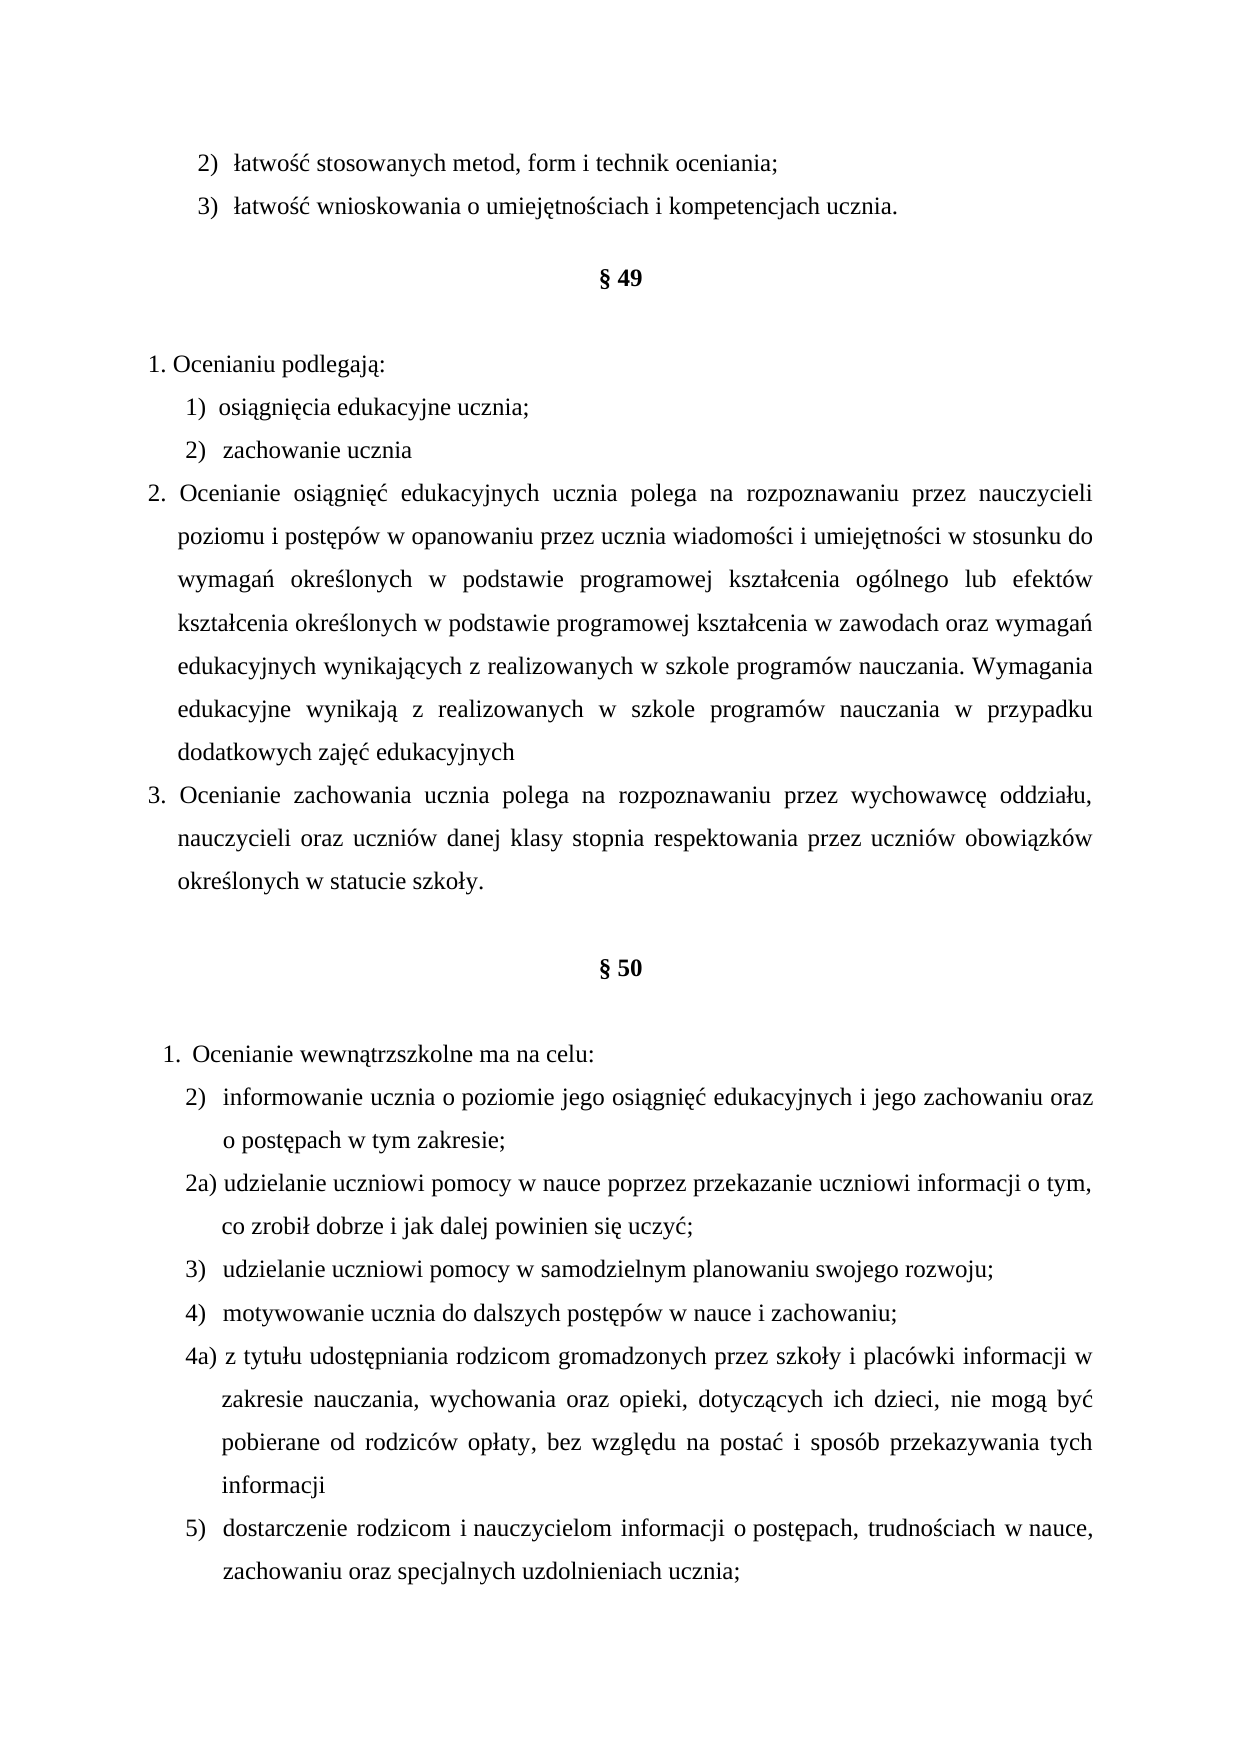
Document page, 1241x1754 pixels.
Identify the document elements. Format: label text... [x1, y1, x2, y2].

list łatwość stosowanych metod, form i technik oceniania; [197, 148, 1093, 176]
list Ocenianie wewnątrzszkolne ma na celu: [162, 1039, 1093, 1068]
text 1) osiągnięcia edukacyjne ucznia; [185, 392, 1093, 421]
list motywowanie ucznia do dalszych postępów w nauce i zachowaniu; [185, 1298, 1093, 1326]
text 2a) udzielanie uczniowi pomocy w nauce poprzez przekazanie uczniowi informacji o tym, co zrobił dobrze i jak dalej powinien się uczyć; [185, 1168, 1093, 1240]
list zachowanie ucznia [185, 435, 1093, 464]
list udzielanie uczniowi pomocy w samodzielnym planowaniu swojego rozwoju; [185, 1254, 1093, 1283]
list łatwość wnioskowania o umiejętnościach i kompetencjach ucznia. [197, 191, 1093, 219]
text 1. Ocenianiu podlegają: [148, 349, 1093, 378]
list dostarczenie rodzicom i nauczycielom informacji o postępach, trudnościach w nauce, zachowaniu oraz specjalnych uzdolnieniach ucznia; [185, 1513, 1093, 1585]
text § 49 [148, 263, 1093, 291]
list 2. Ocenianie osiągnięć edukacyjnych ucznia polega na rozpoznawaniu przez nauczycieli poziomu i postępów w opanowaniu przez ucznia wiadomości i umiejętności w stosunku do wymagań określonych w podstawie programowej kształcenia ogólnego lub efektów kształcenia określonych w podstawie programowej kształcenia w zawodach oraz wymagań edukacyjnych wynikających z realizowanych w szkole programów nauczania. Wymagania edukacyjne wynikają z realizowanych w szkole programów nauczania w przypadku dodatkowych zajęć edukacyjnych [148, 478, 1093, 766]
list informowanie ucznia o poziomie jego osiągnięć edukacyjnych i jego zachowaniu oraz o postępach w tym zakresie; [185, 1082, 1093, 1154]
text 4a) z tytułu udostępniania rodzicom gromadzonych przez szkoły i placówki informacji w zakresie nauczania, wychowania oraz opieki, dotyczących ich dzieci, nie mogą być pobierane od rodziców opłaty, bez względu na postać i sposób przekazywania tych informacji [185, 1341, 1093, 1499]
list § 50 [148, 953, 1093, 981]
list 3. Ocenianie zachowania ucznia polega na rozpoznawaniu przez wychowawcę oddziału, nauczycieli oraz uczniów danej klasy stopnia respektowania przez uczniów obowiązków określonych w statucie szkoły. [148, 780, 1093, 895]
